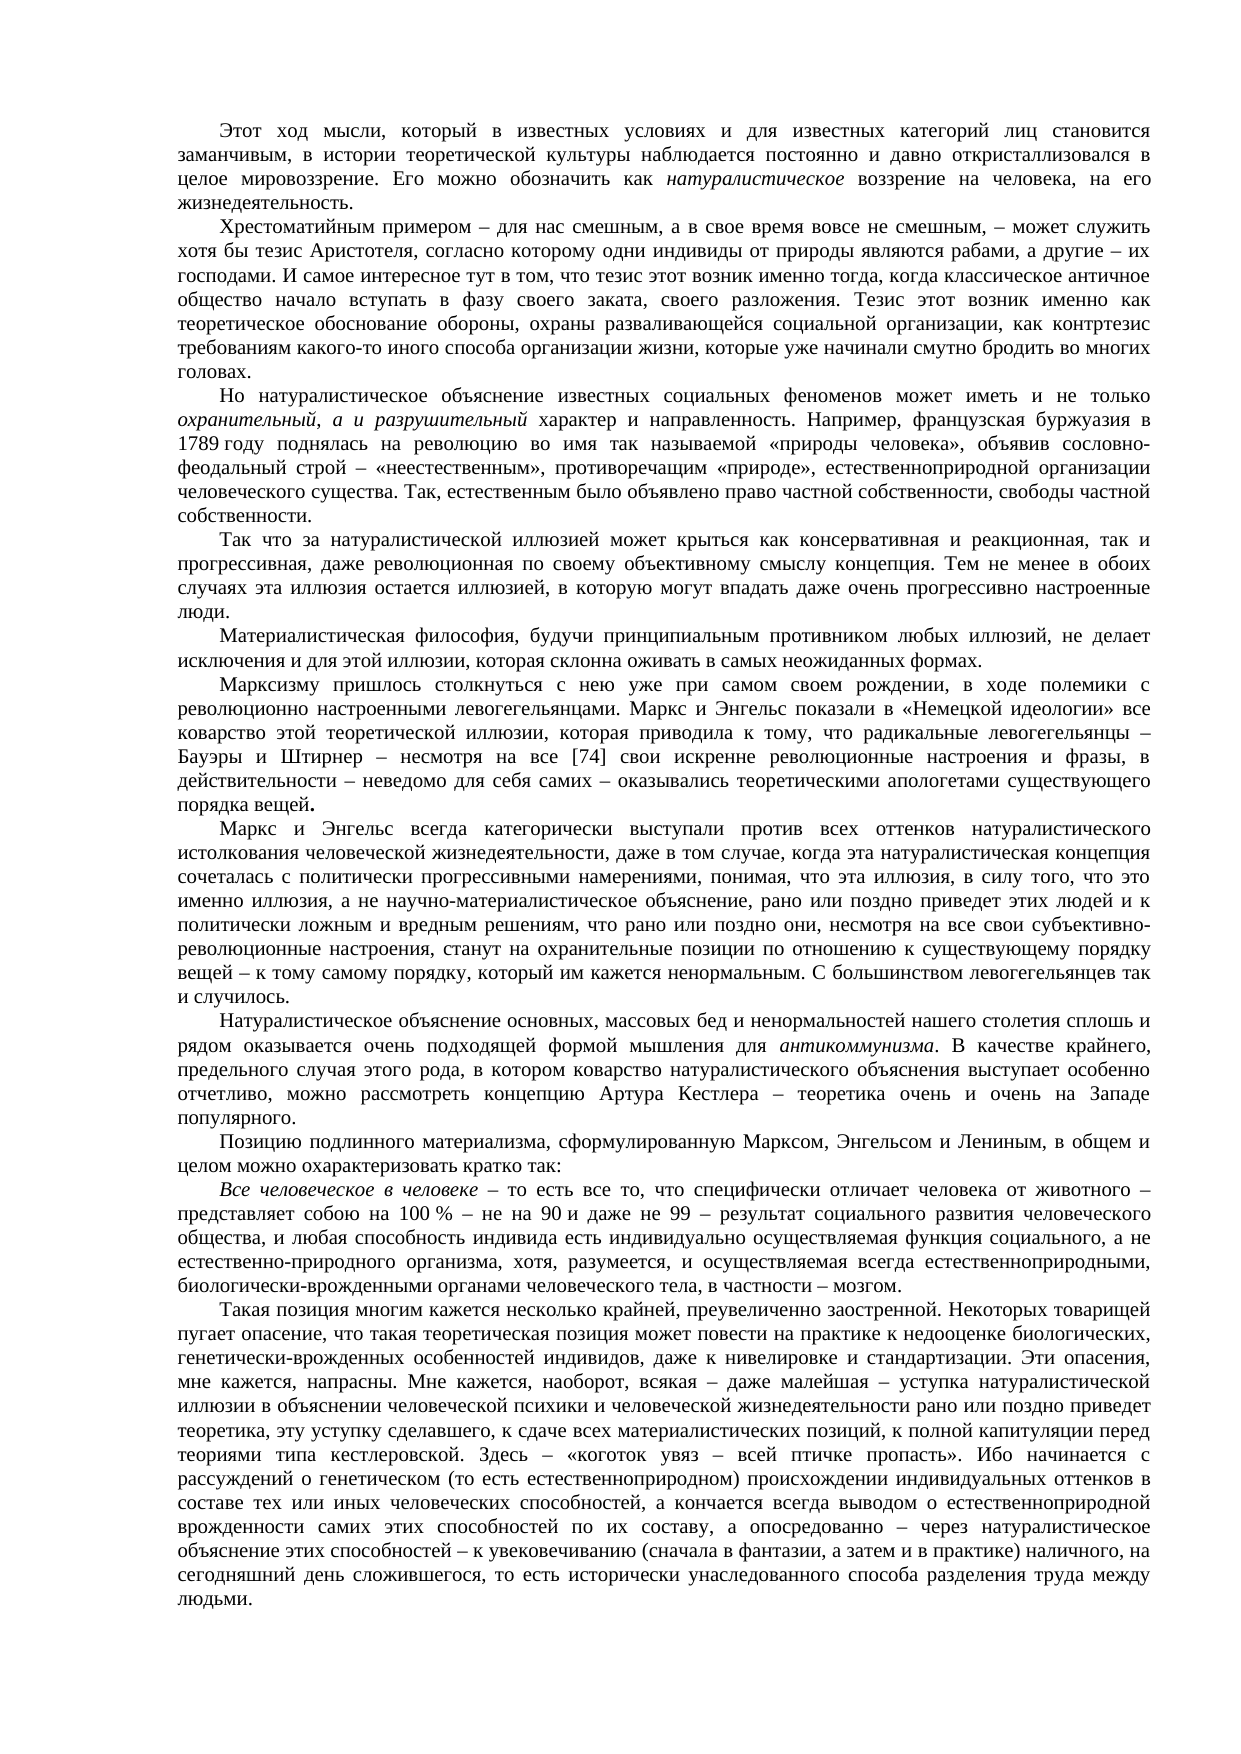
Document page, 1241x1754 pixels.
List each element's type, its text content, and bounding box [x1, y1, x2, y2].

text Этот ход мысли, который в известных условиях и для известных категорий лиц становится заманчивым, в истории теоретической культуры наблюдается постоянно и давно откристаллизовался в целое мировоззрение. Его можно обозначить как натуралистическое воззрение на человека, на его жизнедеятельность. [177, 118, 1152, 214]
text Марксизму пришлось столкнуться с нею уже при самом своем рождении, в ходе полемики с революционно настроенными левогегельянцами. Маркс и Энгельс показали в «Немецкой идеологии» все коварство этой теоретической иллюзии, которая приводила к тому, что радикальные левогегельянцы – Бауэры и Штирнер – несмотря на все [74] свои искренне революционные настроения и фразы, в действительности – неведомо для себя самих – оказывались теоретическими апологетами существующего порядка вещей. [177, 672, 1152, 816]
text Такая позиция многим кажется несколько крайней, преувеличенно заостренной. Некоторых товарищей пугает опасение, что такая теоретическая позиция может повести на практике к недооценке биологических, генетически-врожденных особенностей индивидов, даже к нивелировке и стандартизации. Эти опасения, мне кажется, напрасны. Мне кажется, наоборот, всякая – даже малейшая – уступка натуралистической иллюзии в объяснении человеческой психики и человеческой жизнедеятельности рано или поздно приведет теоретика, эту уступку сделавшего, к сдаче всех материалистических позиций, к полной капитуляции перед теориями типа кестлеровской. Здесь – «коготок увяз – всей птичке пропасть». Ибо начинается с рассуждений о генетическом (то есть естественноприродном) происхождении индивидуальных оттенков в составе тех или иных человеческих способностей, а кончается всегда выводом о естественноприродной врожденности самих этих способностей по их составу, а опосредованно – через натуралистическое объяснение этих способностей – к увековечиванию (сначала в фантазии, а затем и в практике) наличного, на сегодняшний день сложившегося, то есть исторически унаследованного способа разделения труда между людьми. [177, 1297, 1152, 1610]
text Но натуралистическое объяснение известных социальных феноменов может иметь и не только охранительный, a и разрушительный характер и направленность. Например, французская буржуазия в 1789 году поднялась на революцию во имя так называемой «природы человека», объявив сословно-феодальный строй – «неестественным», противоречащим «природе», естественноприродной организации человеческого существа. Так, естественным было объявлено право частной собственности, свободы частной собственности. [177, 383, 1152, 527]
text Все человеческое в человеке – то есть все то, что специфически отличает человека от животного – представляет собою на 100 % – не на 90 и даже не 99 – результат социального развития человеческого общества, и любая способность индивида есть индивидуально осуществляемая функция социального, а не естественно-природного организма, хотя, разумеется, и осуществляемая всегда естественноприродными, биологически-врожденными органами человеческого тела, в частности – мозгом. [177, 1177, 1152, 1297]
text Так что за натуралистической иллюзией может крыться как консервативная и реакционная, так и прогрессивная, даже революционная по своему объективному смыслу концепция. Тем не менее в обоих случаях эта иллюзия остается иллюзией, в которую могут впадать даже очень прогрессивно настроенные люди. [177, 527, 1152, 623]
text Материалистическая философия, будучи принципиальным противником любых иллюзий, не делает исключения и для этой иллюзии, которая склонна оживать в самых неожиданных формах. [177, 623, 1152, 672]
text Натуралистическое объяснение основных, массовых бед и ненормальностей нашего столетия сплошь и рядом оказывается очень подходящей формой мышления для антикоммунизма. В качестве крайнего, предельного случая этого рода, в котором коварство натуралистического объяснения выступает особенно отчетливо, можно рассмотреть концепцию Артура Кестлера – теоретика очень и очень на Западе популярного. [177, 1008, 1152, 1129]
text Маркс и Энгельс всегда категорически выступали против всех оттенков натуралистического истолкования человеческой жизнедеятельности, даже в том случае, когда эта натуралистическая концепция сочеталась с политически прогрессивными намерениями, понимая, что эта иллюзия, в силу того, что это именно иллюзия, а не научно-материалистическое объяснение, рано или поздно приведет этих людей и к политически ложным и вредным решениям, что рано или поздно они, несмотря на все свои субъективно-революционные настроения, станут на охранительные позиции по отношению к существующему порядку вещей – к тому самому порядку, который им кажется ненормальным. С большинством левогегельянцев так и случилось. [177, 816, 1152, 1008]
text Позицию подлинного материализма, сформулированную Марксом, Энгельсом и Лениным, в общем и целом можно охарактеризовать кратко так: [177, 1129, 1152, 1177]
text Хрестоматийным примером – для нас смешным, а в свое время вовсе не смешным, – может служить хотя бы тезис Аристотеля, согласно которому одни индивиды от природы являются рабами, а другие – их господами. И самое интересное тут в том, что тезис этот возник именно тогда, когда классическое античное общество начало вступать в фазу своего заката, своего разложения. Тезис этот возник именно как теоретическое обоснование обороны, охраны разваливающейся социальной организации, как контртезис требованиям какого-то иного способа организации жизни, которые уже начинали смутно бродить во многих головах. [177, 214, 1152, 383]
